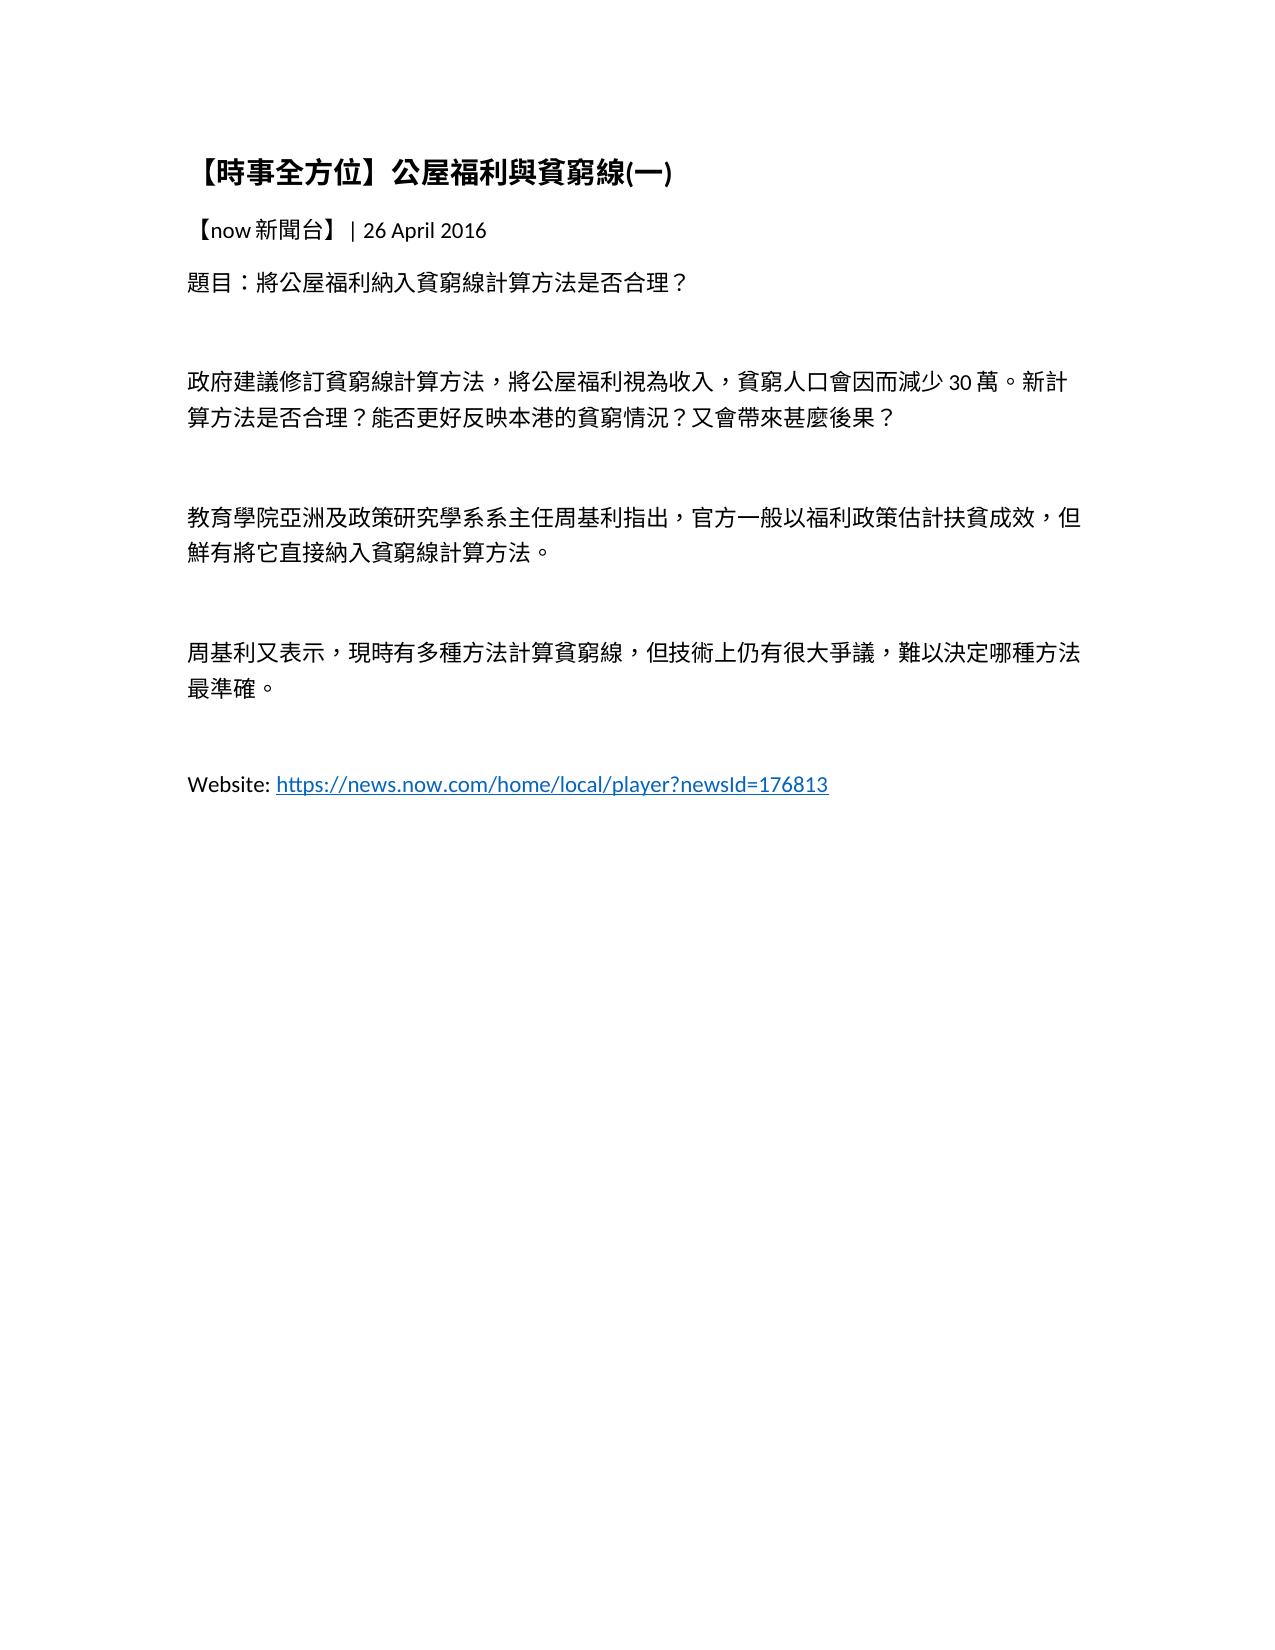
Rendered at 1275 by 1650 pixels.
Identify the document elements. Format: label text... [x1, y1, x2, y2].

text 周基利又表示，現時有多種方法計算貧窮線，但技術上仍有很大爭議，難以決定哪種方法最準確。 [187, 634, 1087, 704]
text 政府建議修訂貧窮線計算方法，將公屋福利視為收入，貧窮人口會因而減少30萬。新計算方法是否合理？能否更好反映本港的貧窮情況？又會帶來甚麼後果？ [187, 364, 1087, 433]
text Website: https://news.now.com/home/local/player?newsId=176813 [187, 770, 1087, 798]
text 教育學院亞洲及政策研究學系系主任周基利指出，官方一般以福利政策估計扶貧成效，但鮮有將它直接納入貧窮線計算方法。 [187, 499, 1087, 568]
text 題目：將公屋福利納入貧窮線計算方法是否合理？ [187, 265, 1087, 298]
text 【時事全方位】公屋福利與貧窮線(一) [187, 150, 1087, 192]
text 【now新聞台】| 26 April 2016 [187, 212, 1087, 246]
